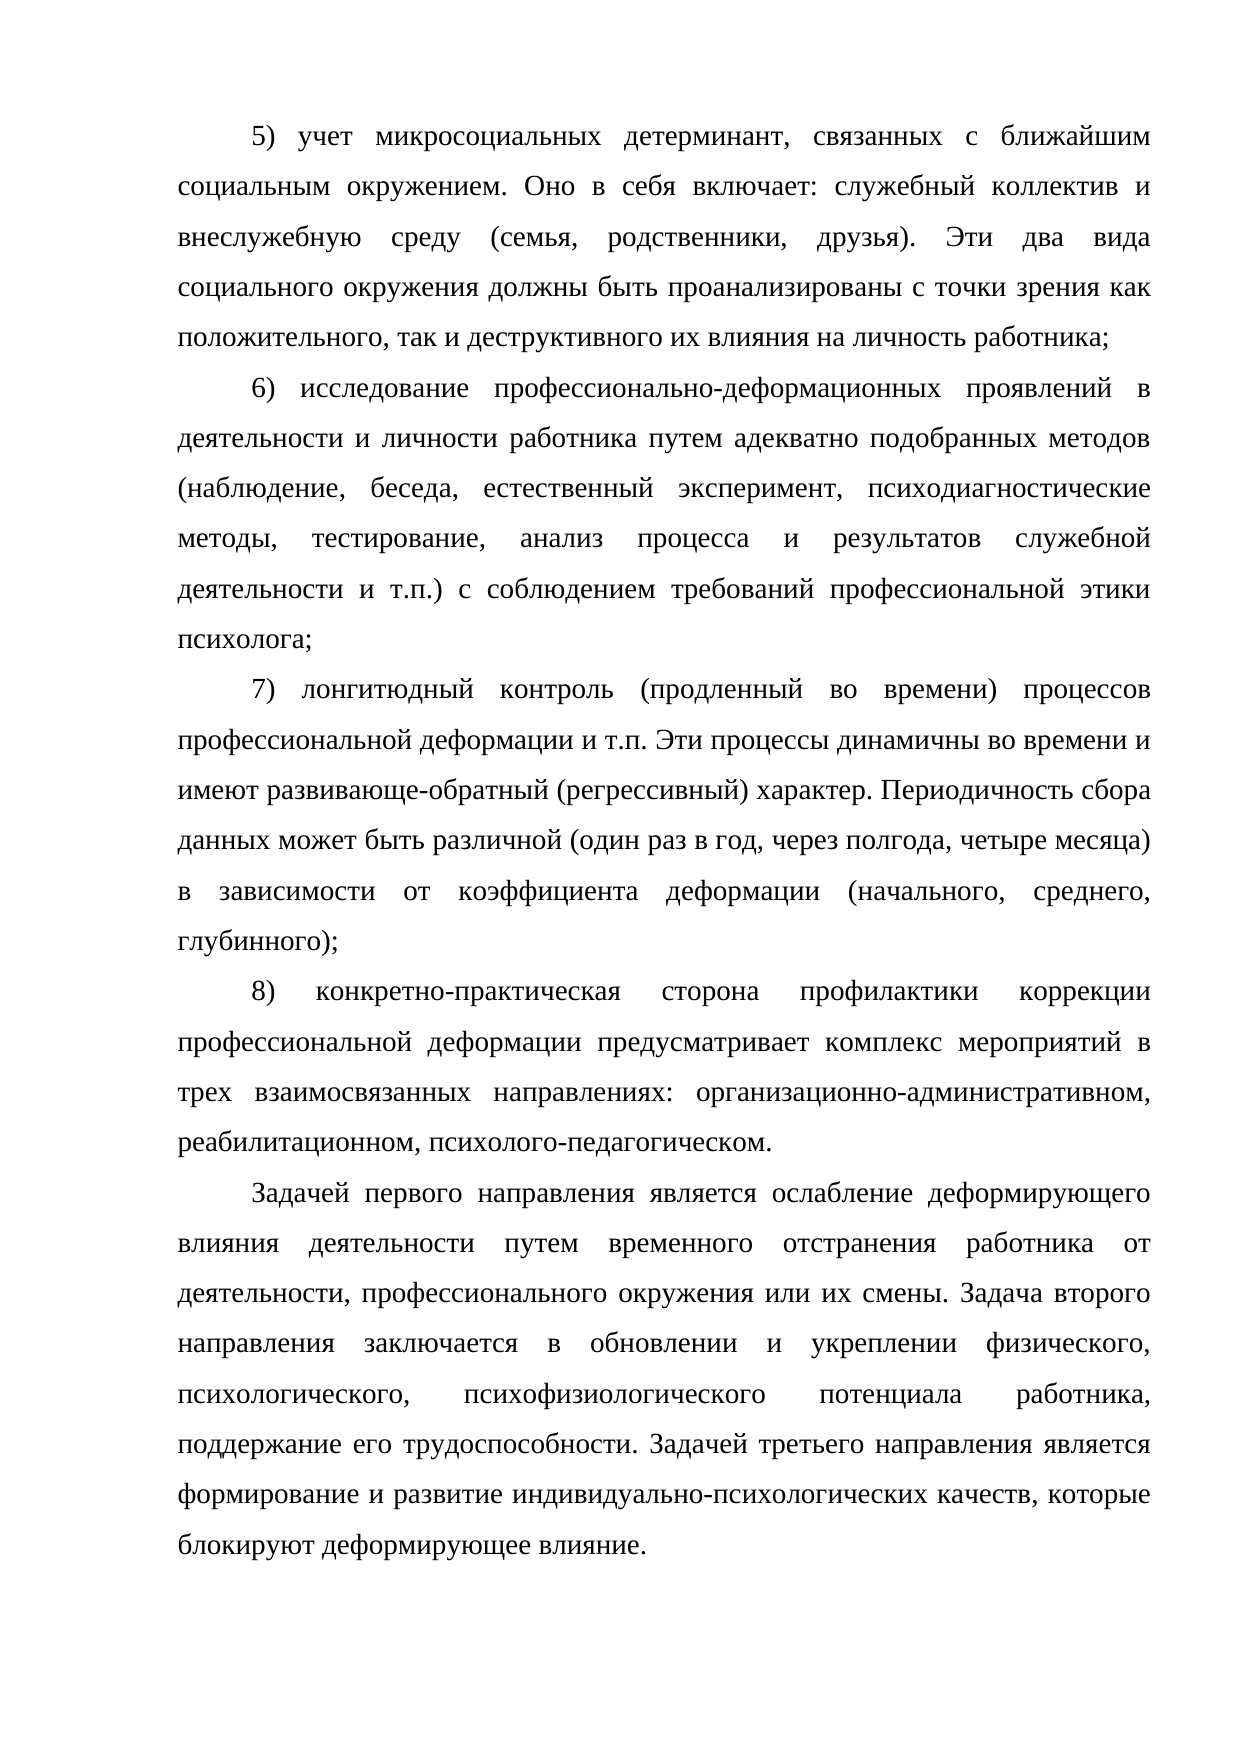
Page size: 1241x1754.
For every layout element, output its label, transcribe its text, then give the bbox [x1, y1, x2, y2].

text 8) конкретно-практическая сторона профилактики коррекции профессиональной деформации предусматривает комплекс мероприятий в трех взаимосвязанных направлениях: организационно-административном, реабилитационном, психолого-педагогическом. [177, 973, 1152, 1158]
text 7) лонгитюдный контроль (продленный во времени) процессов профессиональной деформации и т.п. Эти процессы динамичны во времени и имеют развивающе-обратный (регрессивный) характер. Периодичность сбора данных может быть различной (один раз в год, через полгода, четыре месяца) в зависимости от коэффициента деформации (начального, среднего, глубинного); [177, 672, 1152, 957]
text 5) учет микросоциальных детерминант, связанных с ближайшим социальным окружением. Оно в себя включает: служебный коллектив и внеслужебную среду (семья, родственники, друзья). Эти два вида социального окружения должны быть проанализированы с точки зрения как положительного, так и деструктивного их влияния на личность работника; [177, 118, 1152, 353]
text Задачей первого направления является ослабление деформирующего влияния деятельности путем временного отстранения работника от деятельности, профессионального окружения или их смены. Задача второго направления заключается в обновлении и укреплении физического, психологического, психофизиологического потенциала работника, поддержание его трудоспособности. Задачей третьего направления является формирование и развитие индивидуально-психологических качеств, которые блокируют деформирующее влияние. [177, 1175, 1152, 1560]
text 6) исследование профессионально-деформационных проявлений в деятельности и личности работника путем адекватно подобранных методов (наблюдение, беседа, естественный эксперимент, психодиагностические методы, тестирование, анализ процесса и результатов служебной деятельности и т.п.) с соблюдением требований профессиональной этики психолога; [177, 370, 1152, 655]
